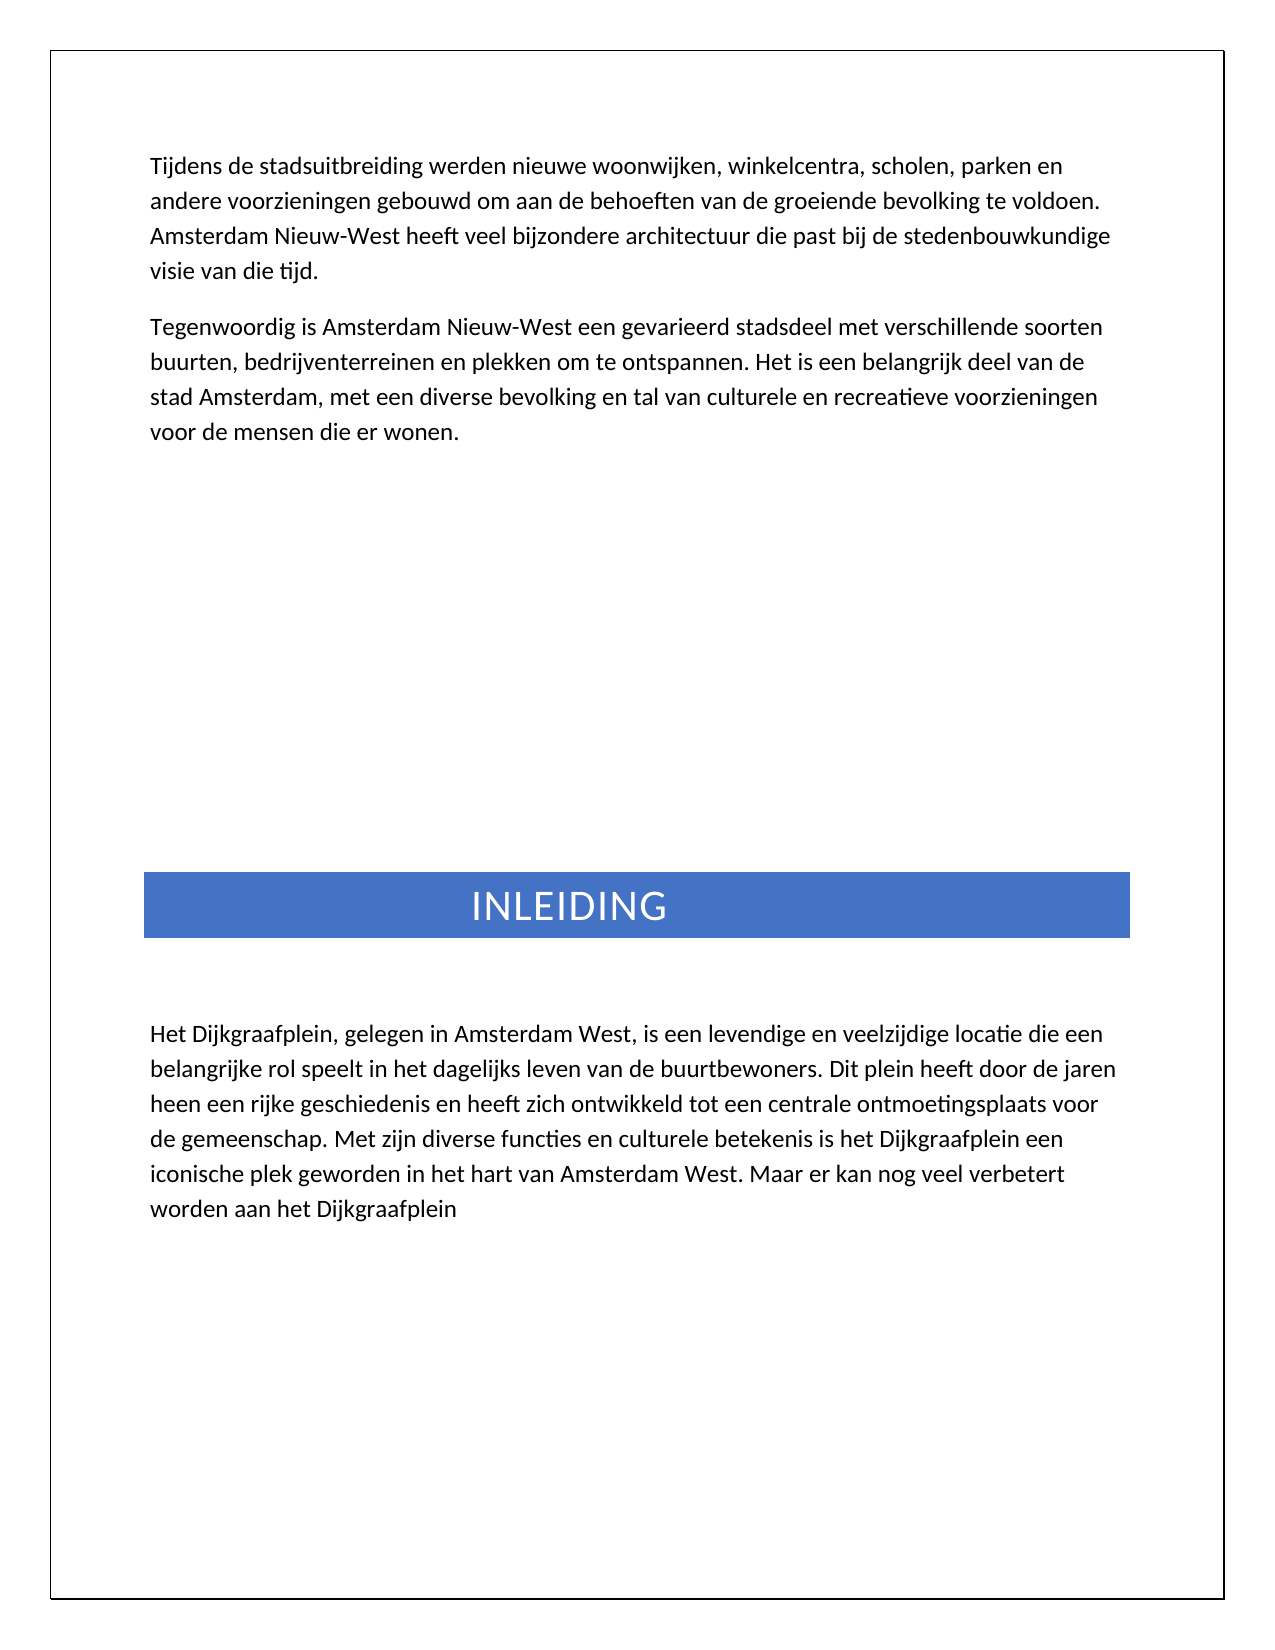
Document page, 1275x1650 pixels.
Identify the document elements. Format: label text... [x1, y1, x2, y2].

text Tijdens de stadsuitbreiding werden nieuwe woonwijken, winkelcentra, scholen, parken en andere voorzieningen gebouwd om aan de behoeften van de groeiende bevolking te voldoen. Amsterdam Nieuw-West heeft veel bijzondere architectuur die past bij de stedenbouwkundige visie van die tijd. [150, 150, 1124, 286]
subtitle inleiding [150, 878, 1124, 931]
text Het Dijkgraafplein, gelegen in Amsterdam West, is een levendige en veelzijdige locatie die een belangrijke rol speelt in het dagelijks leven van de buurtbewoners. Dit plein heeft door de jaren heen een rijke geschiedenis en heeft zich ontwikkeld tot een centrale ontmoetingsplaats voor de gemeenschap. Met zijn diverse functies en culturele betekenis is het Dijkgraafplein een iconische plek geworden in het hart van Amsterdam West. Maar er kan nog veel verbetert worden aan het Dijkgraafplein [150, 1018, 1124, 1223]
text Tegenwoordig is Amsterdam Nieuw-West een gevarieerd stadsdeel met verschillende soorten buurten, bedrijventerreinen en plekken om te ontspannen. Het is een belangrijk deel van de stad Amsterdam, met een diverse bevolking en tal van culturele en recreatieve voorzieningen voor de mensen die er wonen. [150, 311, 1124, 446]
